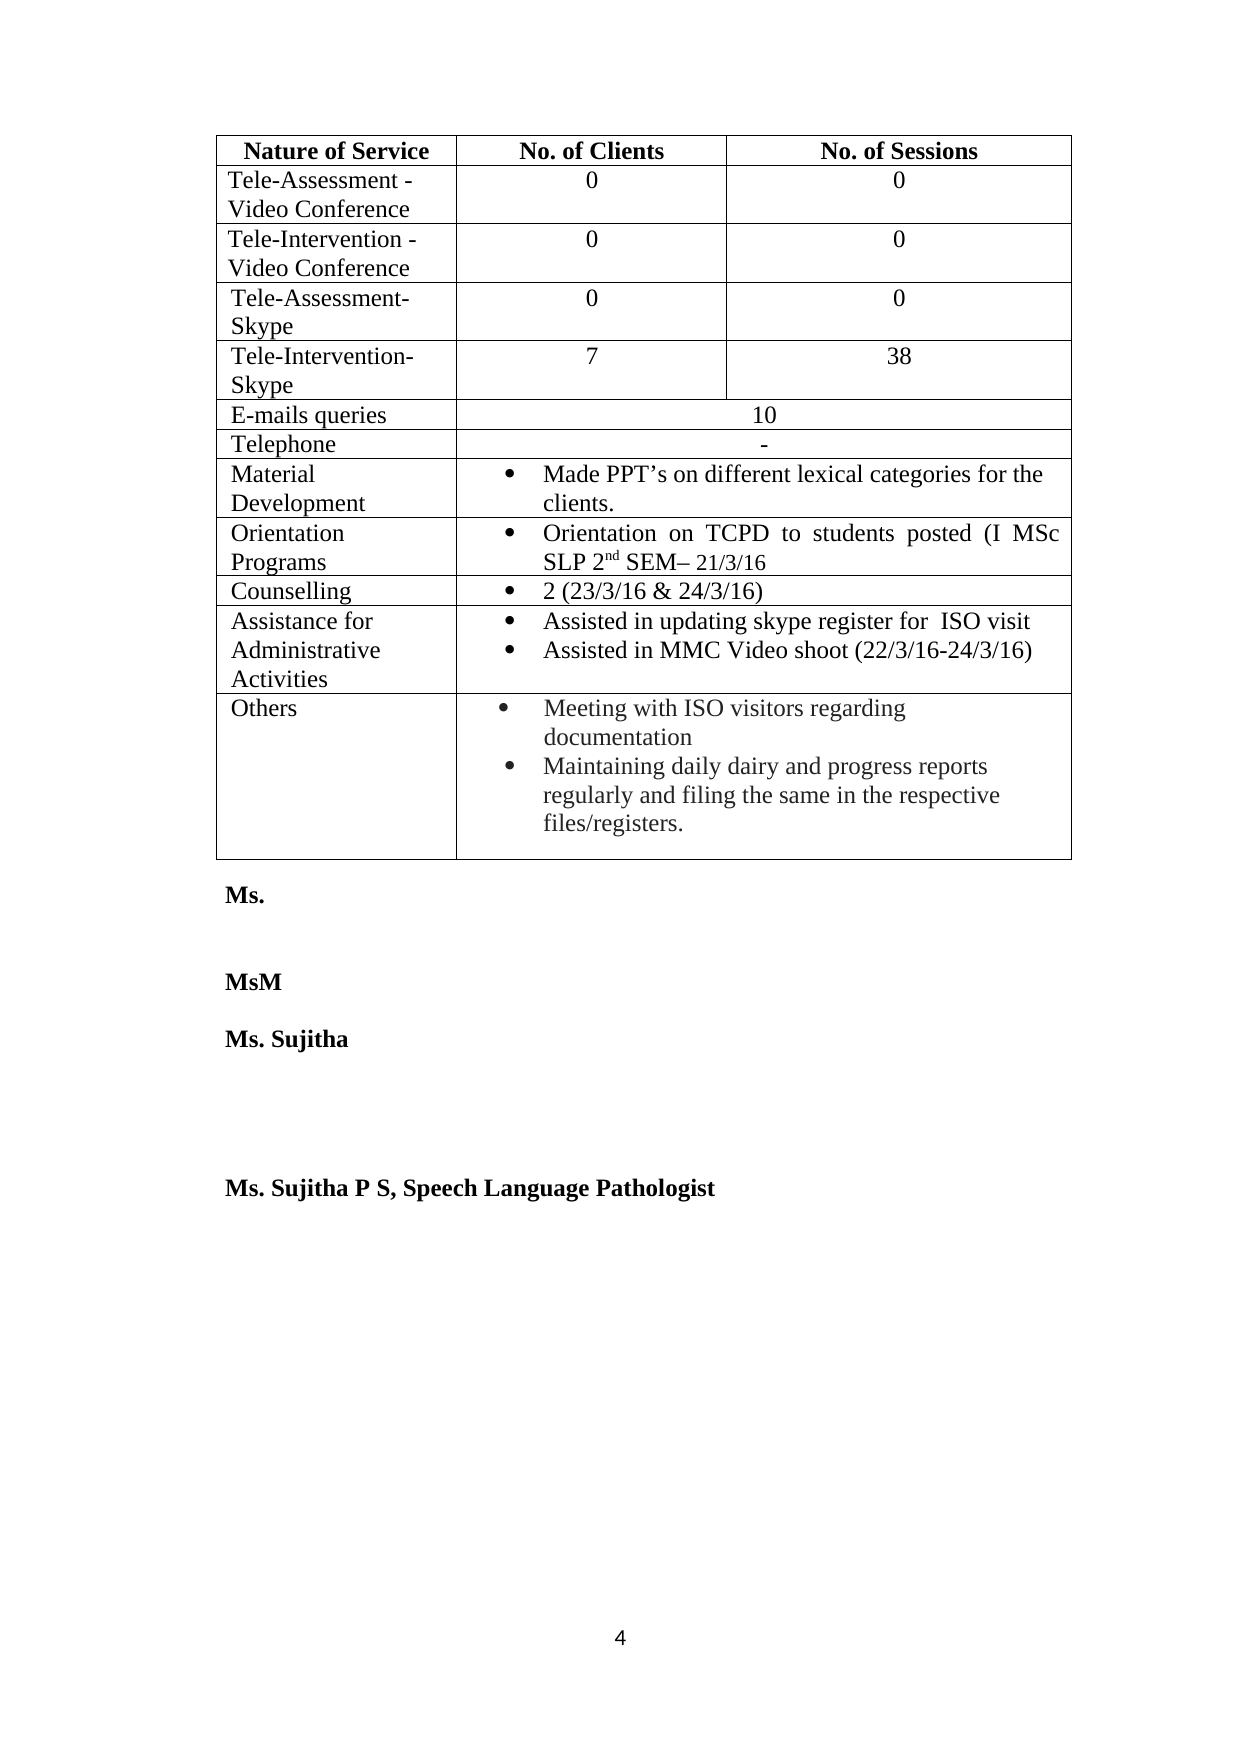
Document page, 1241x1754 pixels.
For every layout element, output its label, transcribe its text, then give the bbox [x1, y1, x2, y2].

table_cell Orientation on TCPD to students posted (I MSc SLP 2nd SEM– 21/3/16 [457, 518, 1071, 575]
table_header No. of Sessions [727, 136, 1071, 164]
text Ms. [225, 190, 1090, 909]
table_cell 0 [727, 224, 1071, 282]
table_cell Material Development [217, 459, 456, 517]
table_cell 10 [457, 400, 1071, 428]
table_cell 2 (23/3/16 & 24/3/16) [457, 576, 1071, 605]
table_cell Others [217, 694, 456, 859]
table_header Nature of Service [217, 136, 456, 164]
table_cell 38 [727, 341, 1071, 399]
table_cell - [457, 430, 1071, 458]
table_cell 0 [727, 283, 1071, 340]
table_cell Tele-Intervention-Skype [217, 341, 456, 399]
table_cell 0 [457, 283, 726, 340]
table_header No. of Clients [457, 136, 726, 164]
table_cell 0 [457, 166, 726, 223]
table_cell Assistance for Administrative Activities [217, 606, 456, 692]
table_cell Made PPT’s on different lexical categories for the clients. [457, 459, 1071, 517]
text Ms. Sujitha [225, 1024, 1090, 1053]
table_cell 7 [457, 341, 726, 399]
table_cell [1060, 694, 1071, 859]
table_cell E-mails queries [217, 400, 456, 428]
table_cell Meeting with ISO visitors regarding documentation Maintaining daily dairy and progress reports regularly and filing the same in the respective files/registers. [457, 694, 543, 859]
table_cell Counselling [217, 576, 456, 605]
table_cell Telephone [217, 430, 456, 458]
table_cell Tele-Assessment-Skype [217, 283, 456, 340]
table_cell Tele-Intervention - Video Conference [217, 224, 456, 282]
text MsM [225, 967, 1090, 996]
table_cell 0 [457, 224, 726, 282]
table_cell Orientation Programs [217, 518, 456, 575]
text Ms. Sujitha P S, Speech Language Pathologist [225, 1173, 1090, 1202]
table_cell Assisted in updating skype register for ISO visit Assisted in MMC Video shoot (22/3/16-24/3/16) [457, 606, 1071, 692]
table_cell 0 [727, 166, 1071, 223]
table_cell Tele-Assessment - Video Conference [217, 166, 456, 223]
